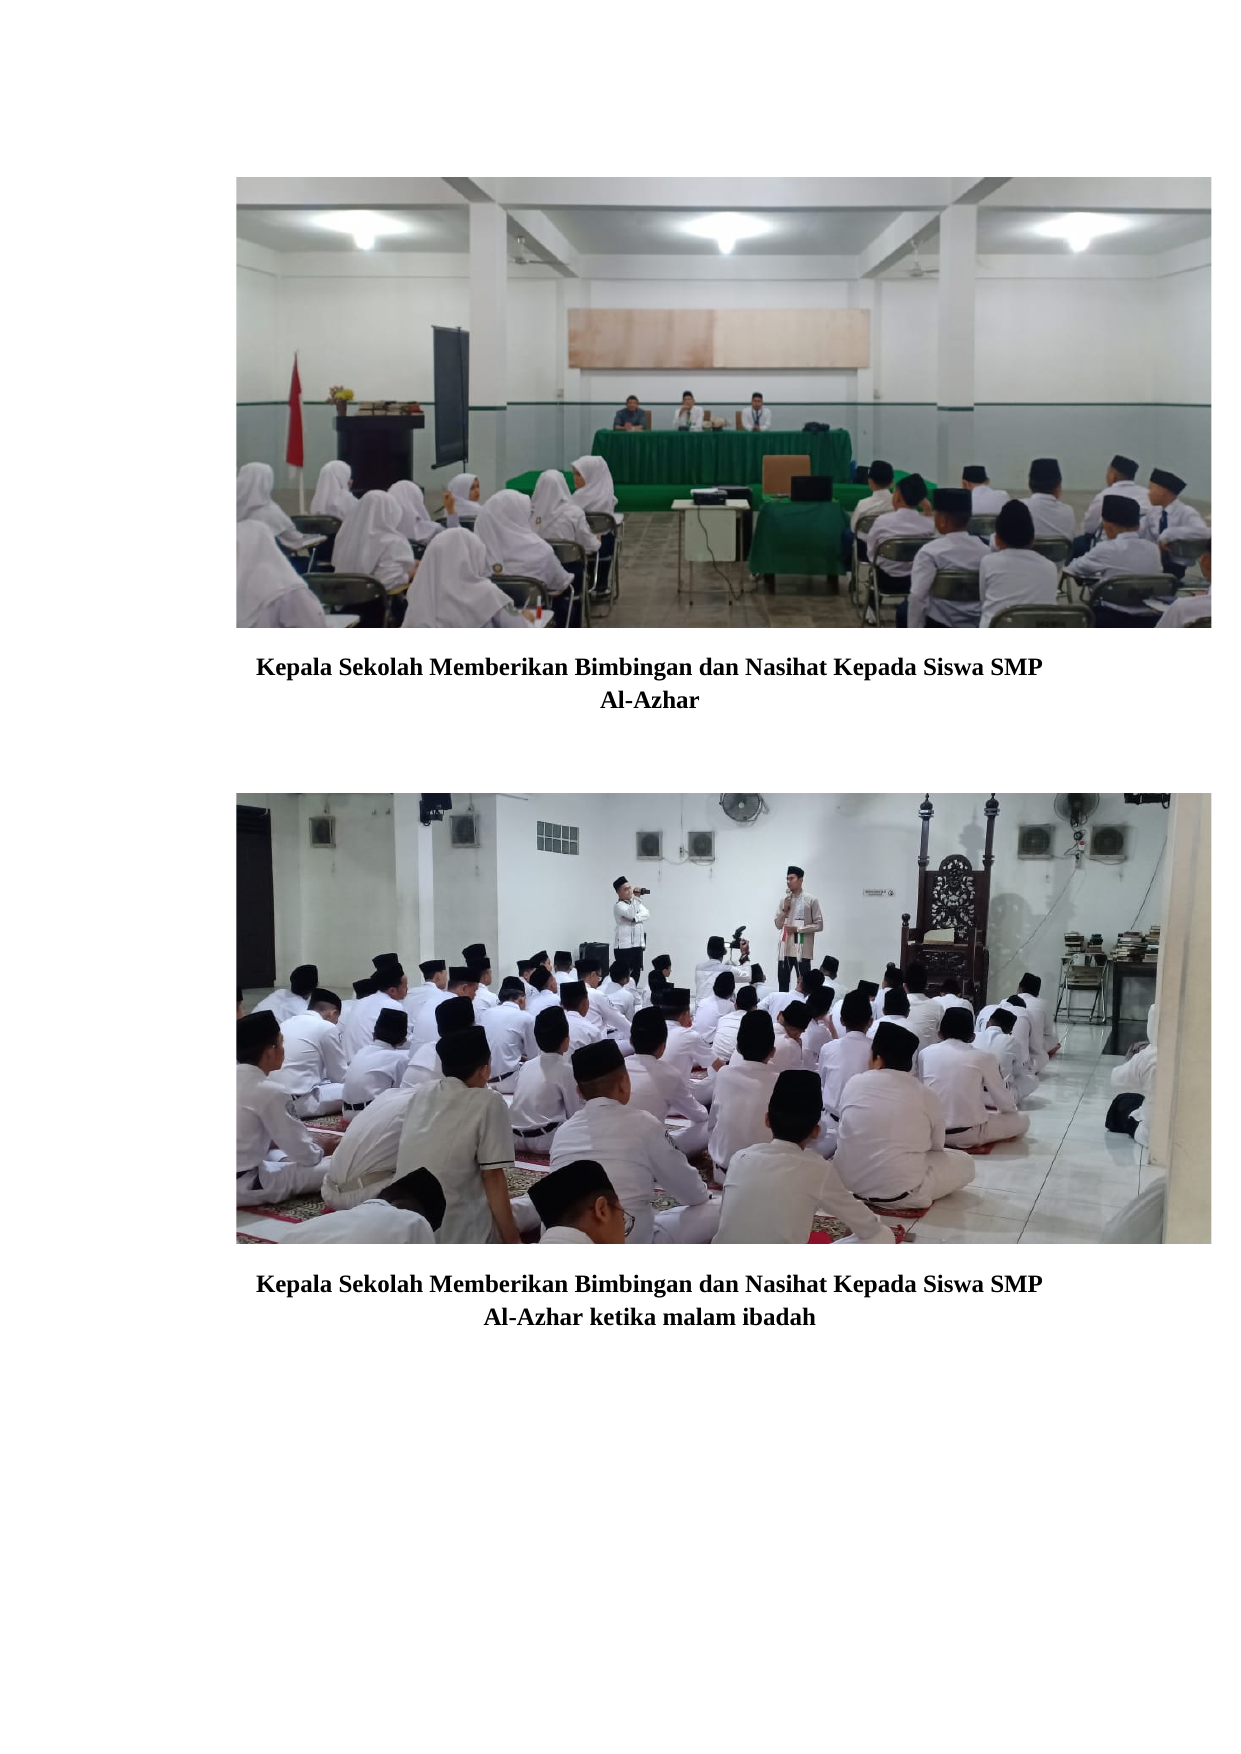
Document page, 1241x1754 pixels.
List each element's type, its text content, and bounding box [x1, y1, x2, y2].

picture [236, 177, 1212, 628]
text Kepala Sekolah Memberikan Bimbingan dan Nasihat Kepada Siswa SMP Al-Azhar ketika malam ibadah [236, 1269, 1063, 1331]
text Kepala Sekolah Memberikan Bimbingan dan Nasihat Kepada Siswa SMP Al-Azhar [236, 652, 1063, 714]
picture [236, 793, 1212, 1244]
